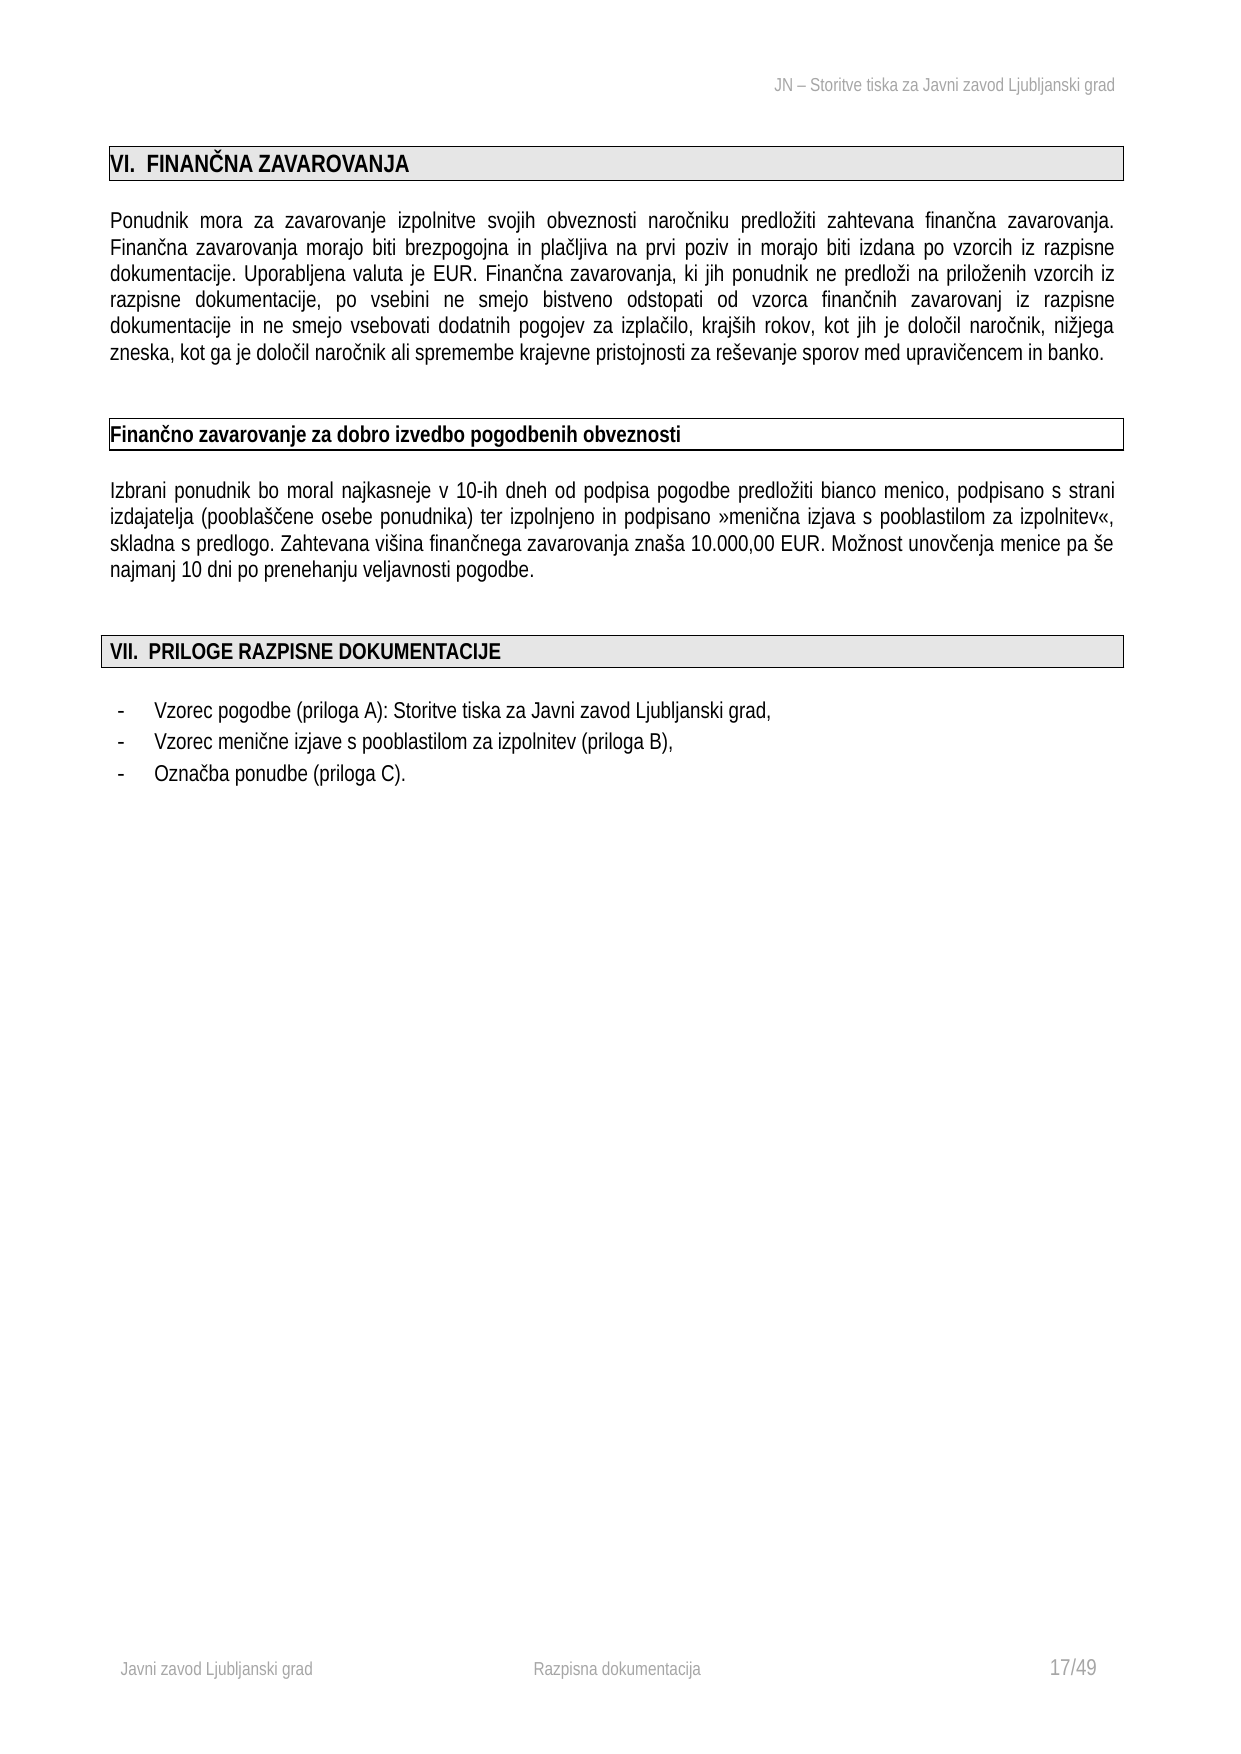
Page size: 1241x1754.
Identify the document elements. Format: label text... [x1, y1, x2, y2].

list Finančno zavarovanje za dobro izvedbo pogodbenih obveznosti [110, 419, 1123, 449]
list Označba ponudbe (priloga C). [117, 756, 1115, 788]
list Vzorec pogodbe (priloga A): Storitve tiska za Javni zavod Ljubljanski grad, [117, 694, 1115, 725]
text Ponudnik mora za zavarovanje izpolnitve svojih obveznosti naročniku predložiti zahtevana finančna zavarovanja. Finančna zavarovanja morajo biti brezpogojna in plačljiva na prvi poziv in morajo biti izdana po vzorcih iz razpisne dokumentacije. Uporabljena valuta je EUR. Finančna zavarovanja, ki jih ponudnik ne predloži na priloženih vzorcih iz razpisne dokumentacije, po vsebini ne smejo bistveno odstopati od vzorca finančnih zavarovanj iz razpisne dokumentacije in ne smejo vsebovati dodatnih pogojev za izplačilo, krajših rokov, kot jih je določil naročnik, nižjega zneska, kot ga je določil naročnik ali spremembe krajevne pristojnosti za reševanje sporov med upravičencem in banko. [110, 207, 1115, 365]
list VII. PRILOGE RAZPISNE DOKUMENTACIJE [102, 636, 1123, 667]
text Izbrani ponudnik bo moral najkasneje v 10-ih dneh od podpisa pogodbe predložiti bianco menico, podpisano s strani izdajatelja (pooblaščene osebe ponudnika) ter izpolnjeno in podpisano »menična izjava s pooblastilom za izpolnitev«, skladna s predlogo. Zahtevana višina finančnega zavarovanja znaša 10.000,00 EUR. Možnost unovčenja menice pa še najmanj 10 dni po prenehanju veljavnosti pogodbe. [110, 477, 1115, 582]
list VI. FINANČNA ZAVAROVANJA [110, 147, 1123, 180]
list Vzorec menične izjave s pooblastilom za izpolnitev (priloga B), [117, 725, 1115, 756]
